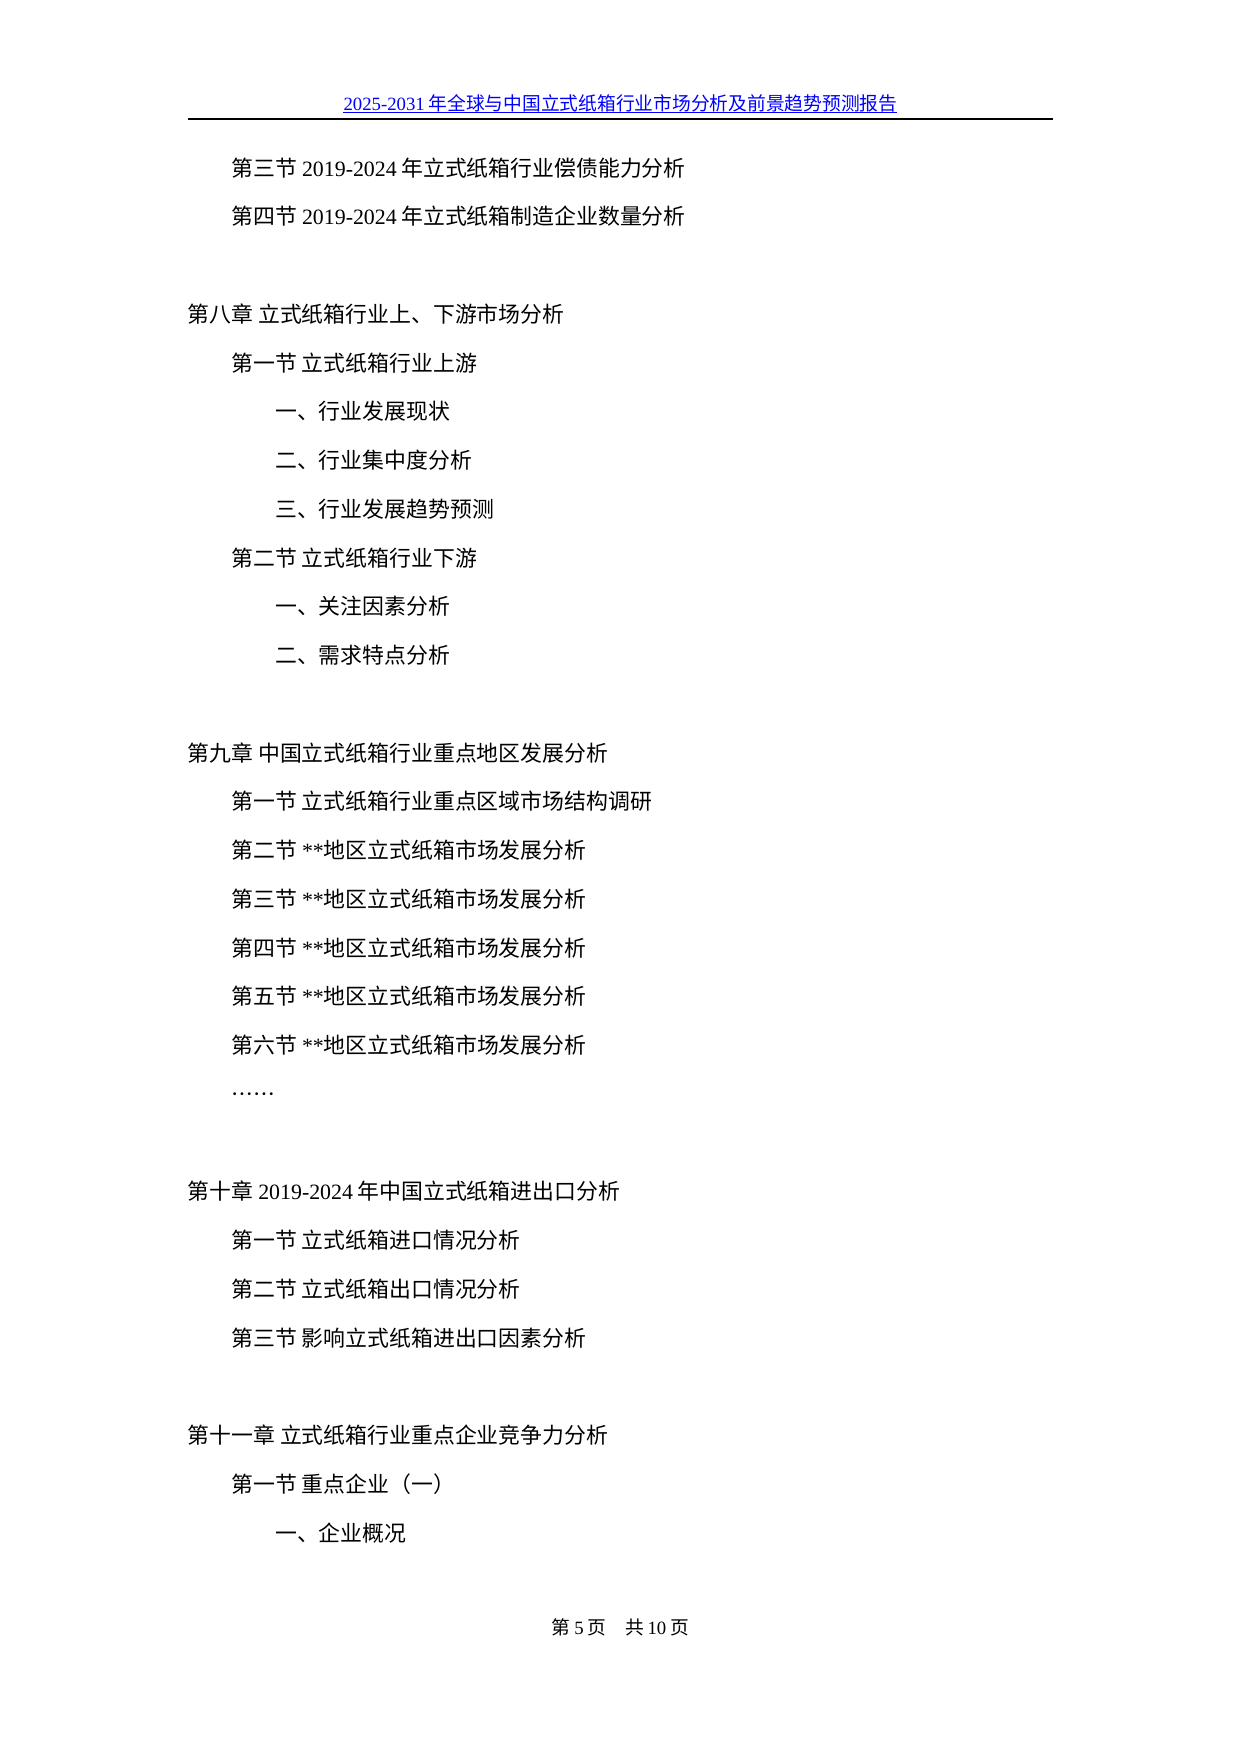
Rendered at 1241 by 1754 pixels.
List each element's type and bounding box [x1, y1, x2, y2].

text [187, 150, 1053, 1548]
